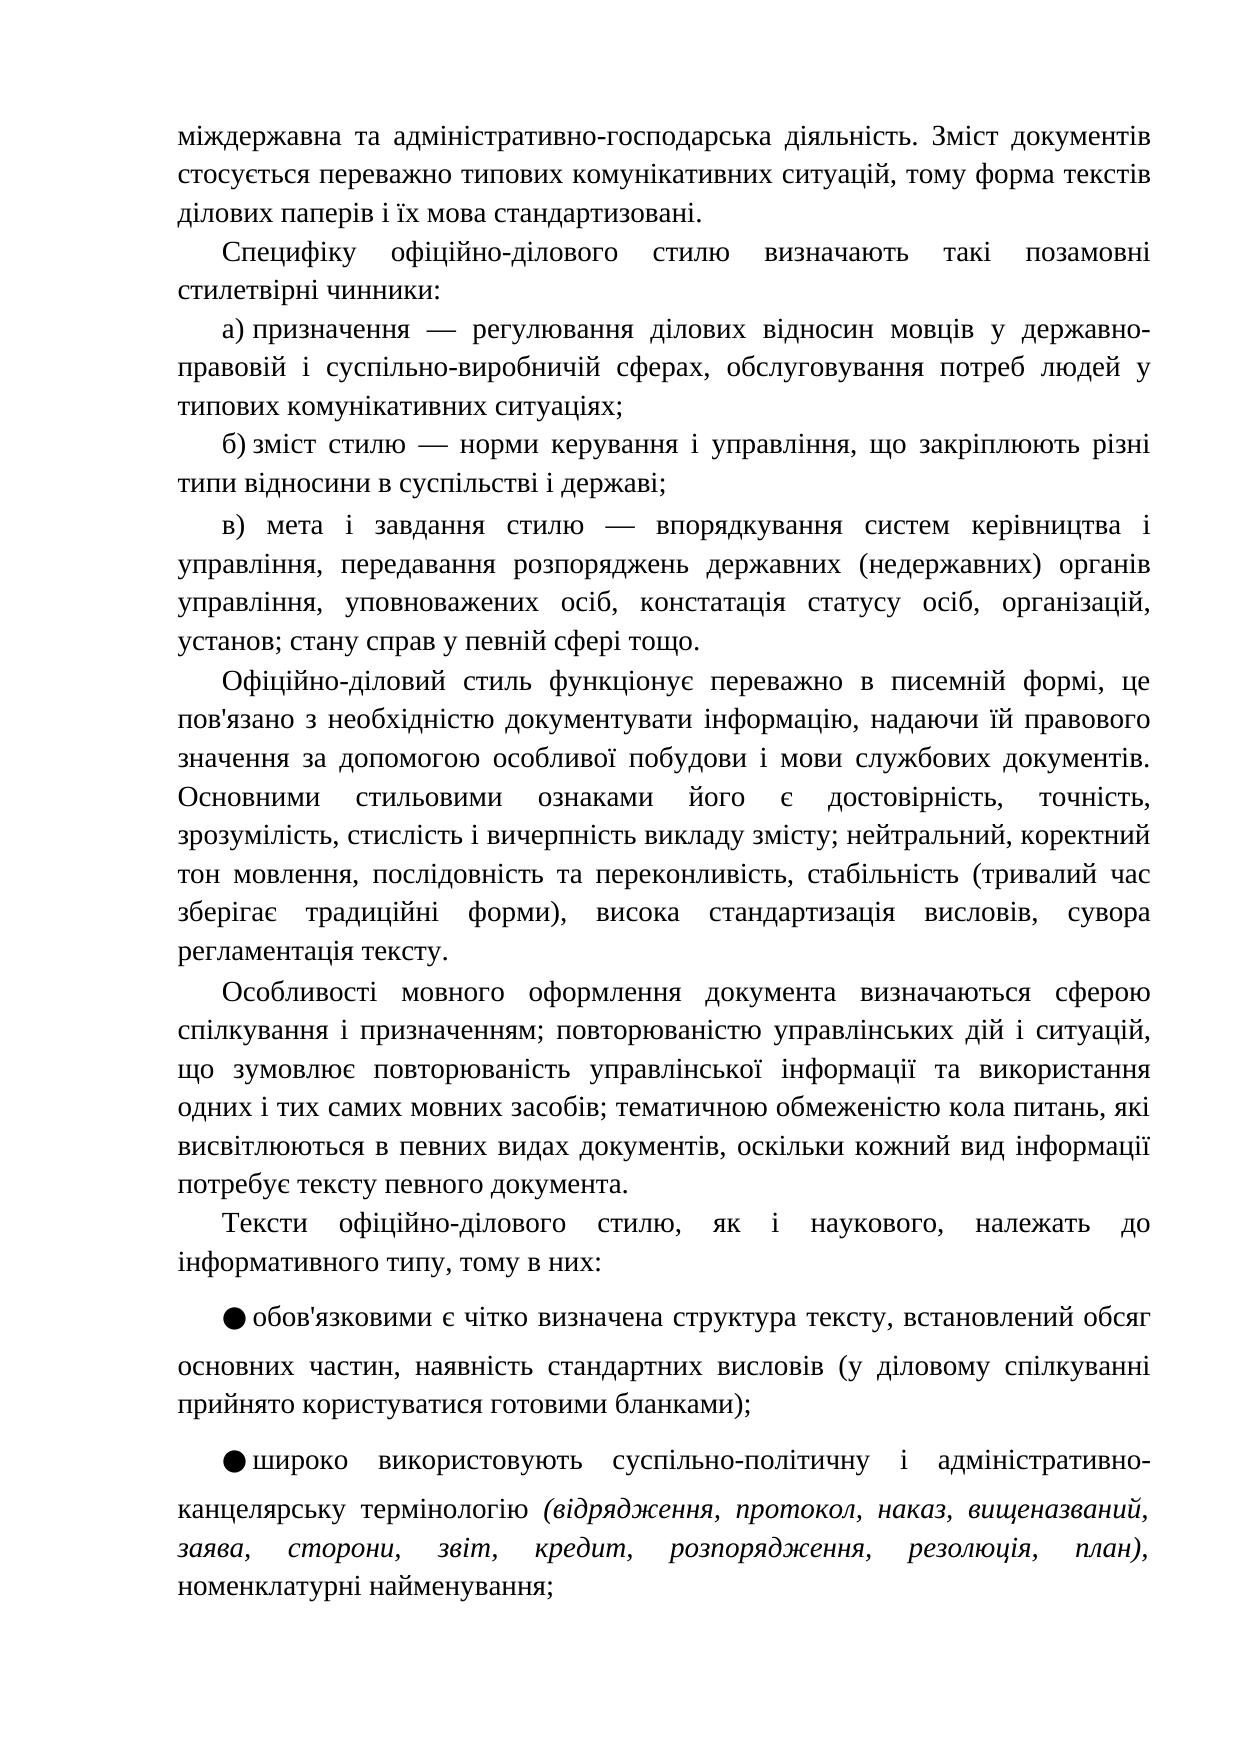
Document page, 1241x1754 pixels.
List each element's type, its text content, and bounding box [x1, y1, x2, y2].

text а) призначення — регулювання ділових відносин мовців у державно-правовій і суспільно-виробничій сферах, обслуговування потреб людей у типових комунікативних ситуаціях; [177, 311, 1152, 421]
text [177, 118, 1152, 229]
list обов'язковими є чітко визначена структура тексту, встановлений обсяг основних частин, наявність стандартних висловів (у діловому спілкуванні прийнято користуватися готовими бланками); [177, 1283, 1152, 1420]
text Специфіку офіційно-ділового стилю визначають такі позамовні стилетвірні чинники: [177, 234, 1152, 306]
text в) мета і завдання стилю — впорядкування систем керівництва і управління, передавання розпоряджень державних (недержавних) органів управління, уповноважених осіб, констатація статусу осіб, організацій, установ; стану справ у певній сфері тощо. [177, 507, 1152, 657]
text Тексти офіційно-ділового стилю, як і наукового, належать до інформативного типу, тому в них: [177, 1205, 1152, 1277]
text Особливості мовного оформлення документа визначаються сферою спілкування і призначенням; повторюваністю управлінських дій і ситуацій, що зумовлює повторюваність управлінської інформації та використання одних і тих самих мовних засобів; тематичною обмеженістю кола питань, які висвітлюються в певних видах документів, оскільки кожний вид інформації потребує тексту певного документа. [177, 974, 1152, 1200]
text б) зміст стилю — норми керування і управління, що закріплюють різні типи відносини в суспільстві і державі; [177, 426, 1152, 498]
list широко використовують суспільно-політичну і адміністративно-канцелярську термінологію (відрядження, протокол, наказ, вищеназваний, заява, сторони, звіт, кредит, розпорядження, резолюція, план), номенклатурні найменування; [177, 1427, 1152, 1602]
text Офіційно-діловий стиль функціонує переважно в писемній формі, це пов'язано з необхідністю документувати інформацію, надаючи їй правового значення за допомогою особливої побудови і мови службових документів. Основними стильовими ознаками його є достовірність, точність, зрозумілість, стислість і вичерпність викладу змісту; нейтральний, коректний тон мовлення, послідовність та переконливість, стабільність (тривалий час зберігає традиційні форми), висока стандартизація висловів, сувора регламентація тексту. [177, 663, 1152, 966]
